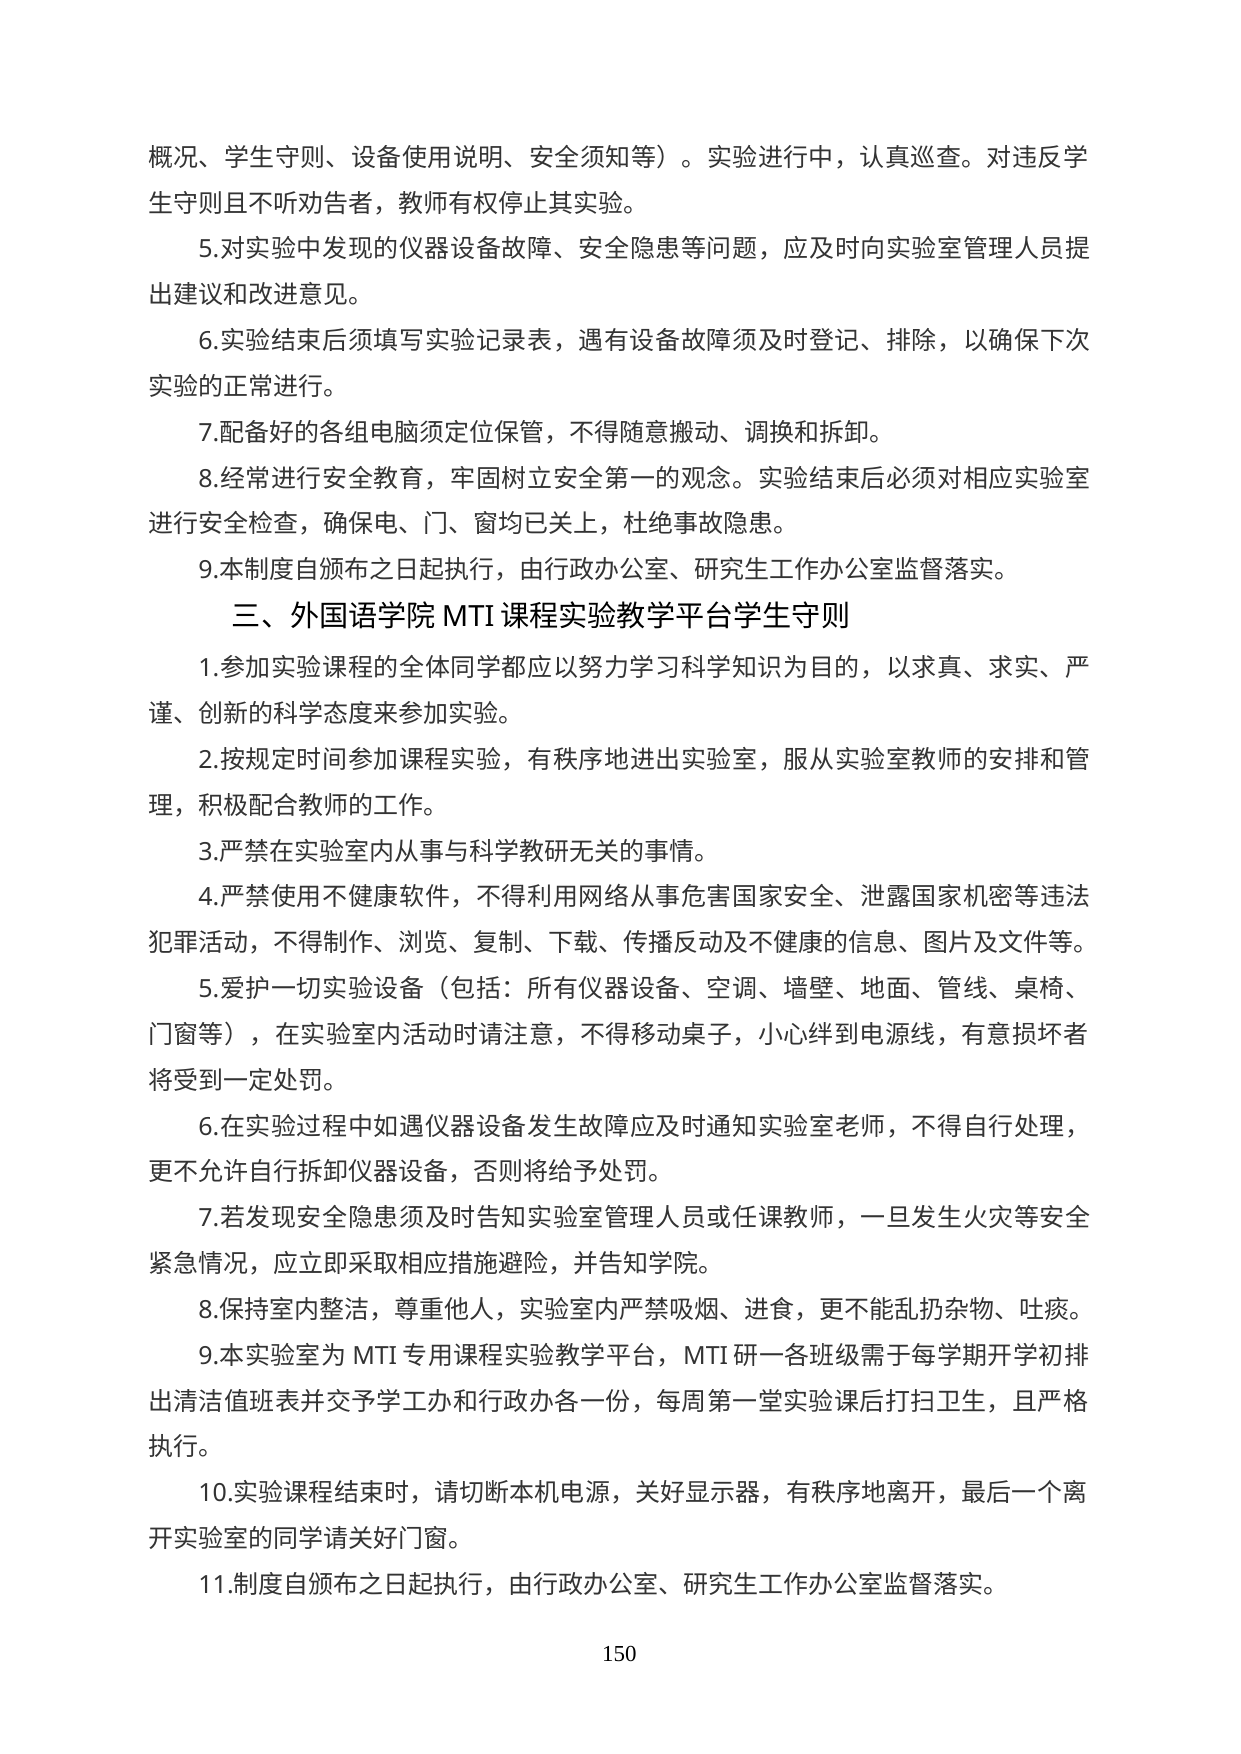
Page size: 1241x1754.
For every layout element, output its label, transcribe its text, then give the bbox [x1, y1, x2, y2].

text 5.对实验中发现的仪器设备故障、安全隐患等问题，应及时向实验室管理人员提出建议和改进意见。 [148, 221, 1090, 313]
text 2.按规定时间参加课程实验，有秩序地进出实验室，服从实验室教师的安排和管理，积极配合教师的工作。 [148, 732, 1090, 823]
text 9.本实验室为MTI专用课程实验教学平台，MTI研一各班级需于每学期开学初排出清洁值班表并交予学工办和行政办各一份，每周第一堂实验课后打扫卫生，且严格执行。 [148, 1327, 1090, 1465]
text 4.严禁使用不健康软件，不得利用网络从事危害国家安全、泄露国家机密等违法犯罪活动，不得制作、浏览、复制、下载、传播反动及不健康的信息、图片及文件等。 [148, 869, 1090, 961]
text 7.配备好的各组电脑须定位保管，不得随意搬动、调换和拆卸。 [148, 404, 1090, 450]
text 三、外国语学院MTI课程实验教学平台学生守则 [148, 593, 1090, 635]
text 3.严禁在实验室内从事与科学教研无关的事情。 [148, 823, 1090, 869]
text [148, 129, 1090, 221]
text 7.若发现安全隐患须及时告知实验室管理人员或任课教师，一旦发生火灾等安全紧急情况，应立即采取相应措施避险，并告知学院。 [148, 1190, 1090, 1282]
text 6.实验结束后须填写实验记录表，遇有设备故障须及时登记、排除，以确保下次实验的正常进行。 [148, 313, 1090, 404]
text 5.爱护一切实验设备（包括：所有仪器设备、空调、墙壁、地面、管线、桌椅、门窗等），在实验室内活动时请注意，不得移动桌子，小心绊到电源线，有意损坏者将受到一定处罚。 [148, 961, 1090, 1098]
text 8.保持室内整洁，尊重他人，实验室内严禁吸烟、进食，更不能乱扔杂物、吐痰。 [148, 1282, 1090, 1327]
text 10.实验课程结束时，请切断本机电源，关好显示器，有秩序地离开，最后一个离开实验室的同学请关好门窗。 [148, 1465, 1090, 1557]
text 9.本制度自颁布之日起执行，由行政办公室、研究生工作办公室监督落实。 [148, 542, 1090, 588]
text 6.在实验过程中如遇仪器设备发生故障应及时通知实验室老师，不得自行处理，更不允许自行拆卸仪器设备，否则将给予处罚。 [148, 1098, 1090, 1190]
text 11.制度自颁布之日起执行，由行政办公室、研究生工作办公室监督落实。 [148, 1557, 1090, 1602]
text 8.经常进行安全教育，牢固树立安全第一的观念。实验结束后必须对相应实验室进行安全检查，确保电、门、窗均已关上，杜绝事故隐患。 [148, 450, 1090, 542]
text 1.参加实验课程的全体同学都应以努力学习科学知识为目的，以求真、求实、严谨、创新的科学态度来参加实验。 [148, 640, 1090, 732]
